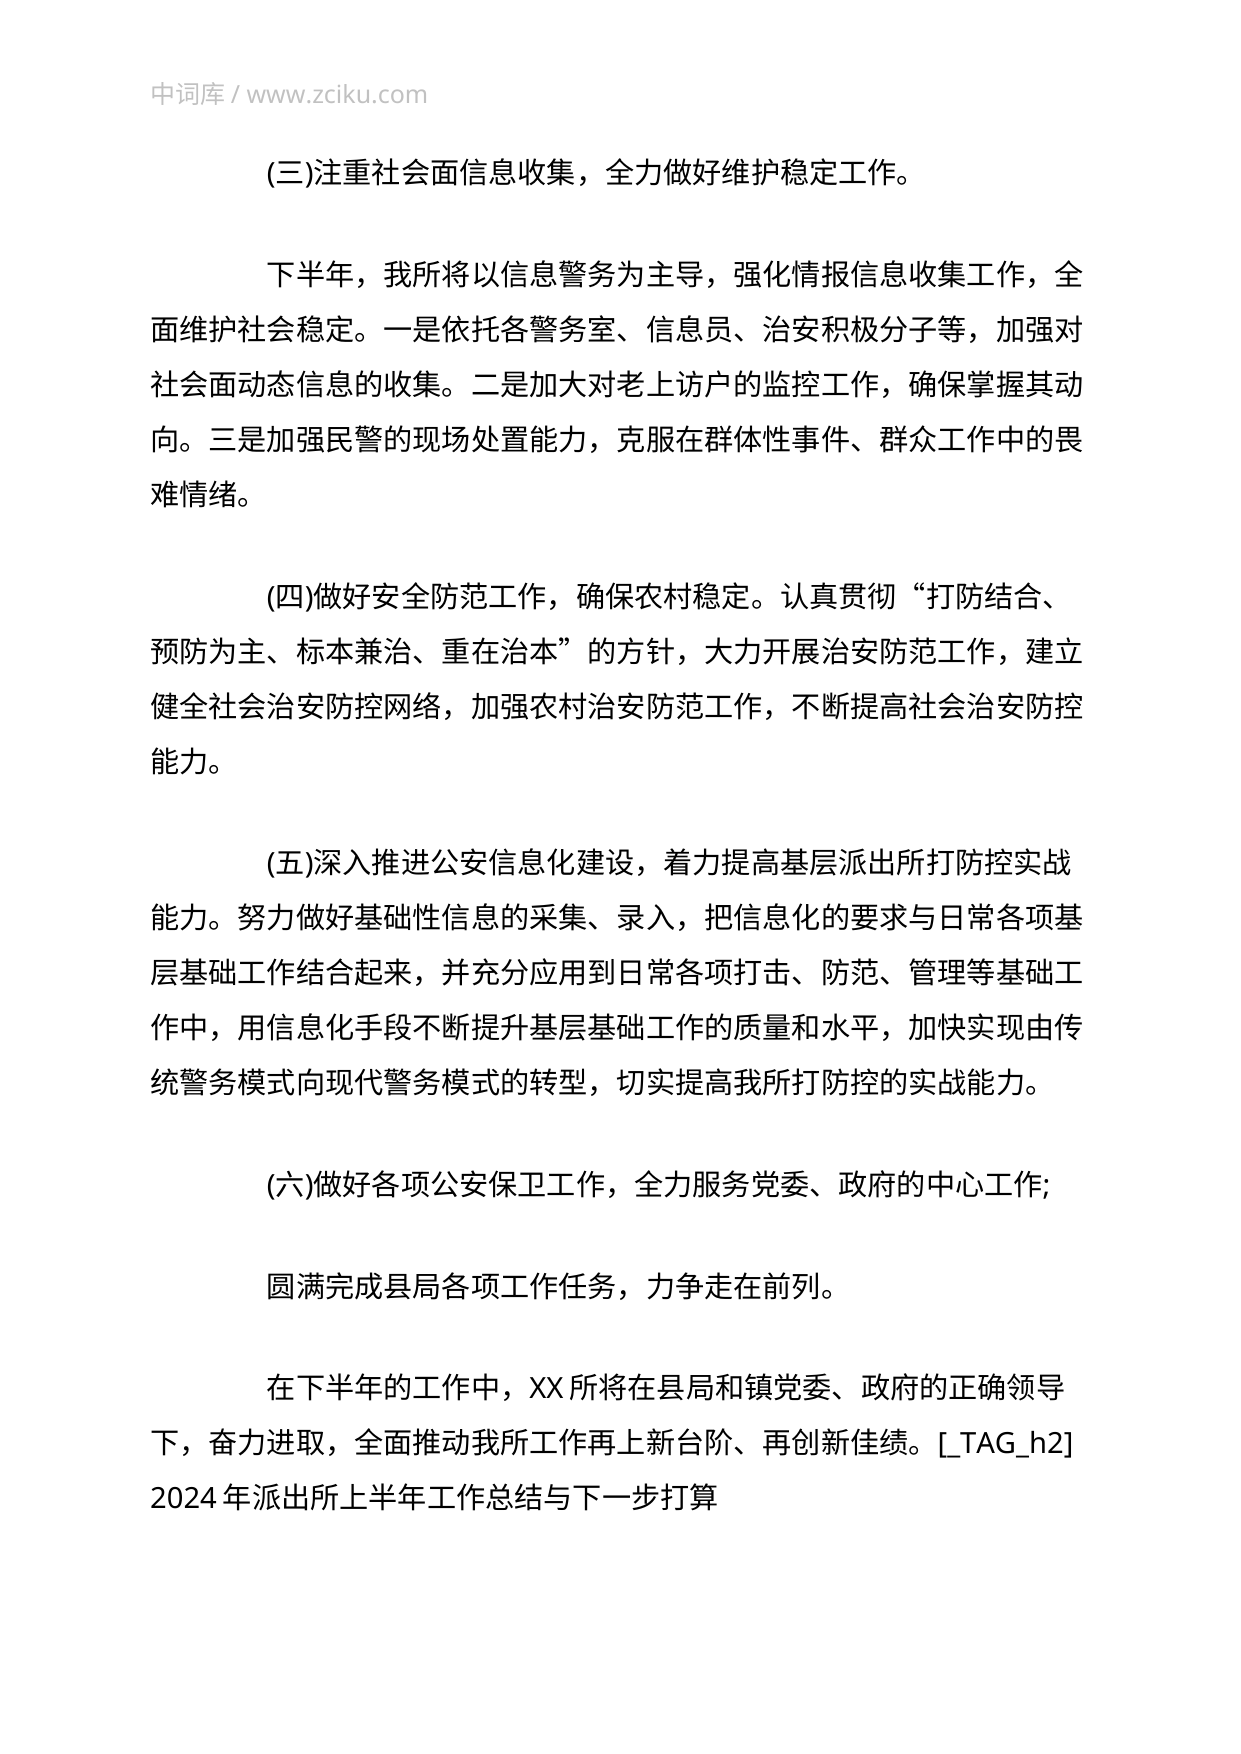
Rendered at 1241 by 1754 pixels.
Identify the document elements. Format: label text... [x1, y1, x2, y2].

text (六)做好各项公安保卫工作，全力服务党委、政府的中心工作; [150, 1161, 1090, 1204]
text 下半年，我所将以信息警务为主导，强化情报信息收集工作，全面维护社会稳定。一是依托各警务室、信息员、治安积极分子等，加强对社会面动态信息的收集。二是加大对老上访户的监控工作，确保掌握其动向。三是加强民警的现场处置能力，克服在群体性事件、群众工作中的畏难情绪。 [150, 252, 1090, 514]
text 在下半年的工作中，XX所将在县局和镇党委、政府的正确领导下，奋力进取，全面推动我所工作再上新台阶、再创新佳绩。[_TAG_h2] 2024年派出所上半年工作总结与下一步打算 [150, 1365, 1090, 1517]
text (三)注重社会面信息收集，全力做好维护稳定工作。 [150, 150, 1090, 192]
text 圆满完成县局各项工作任务，力争走在前列。 [150, 1263, 1090, 1306]
text (五)深入推进公安信息化建设，着力提高基层派出所打防控实战能力。努力做好基础性信息的采集、录入，把信息化的要求与日常各项基层基础工作结合起来，并充分应用到日常各项打击、防范、管理等基础工作中，用信息化手段不断提升基层基础工作的质量和水平，加快实现由传统警务模式向现代警务模式的转型，切实提高我所打防控的实战能力。 [150, 840, 1090, 1102]
text (四)做好安全防范工作，确保农村稳定。认真贯彻“打防结合、预防为主、标本兼治、重在治本”的方针，大力开展治安防范工作，建立健全社会治安防控网络，加强农村治安防范工作，不断提高社会治安防控能力。 [150, 573, 1090, 780]
